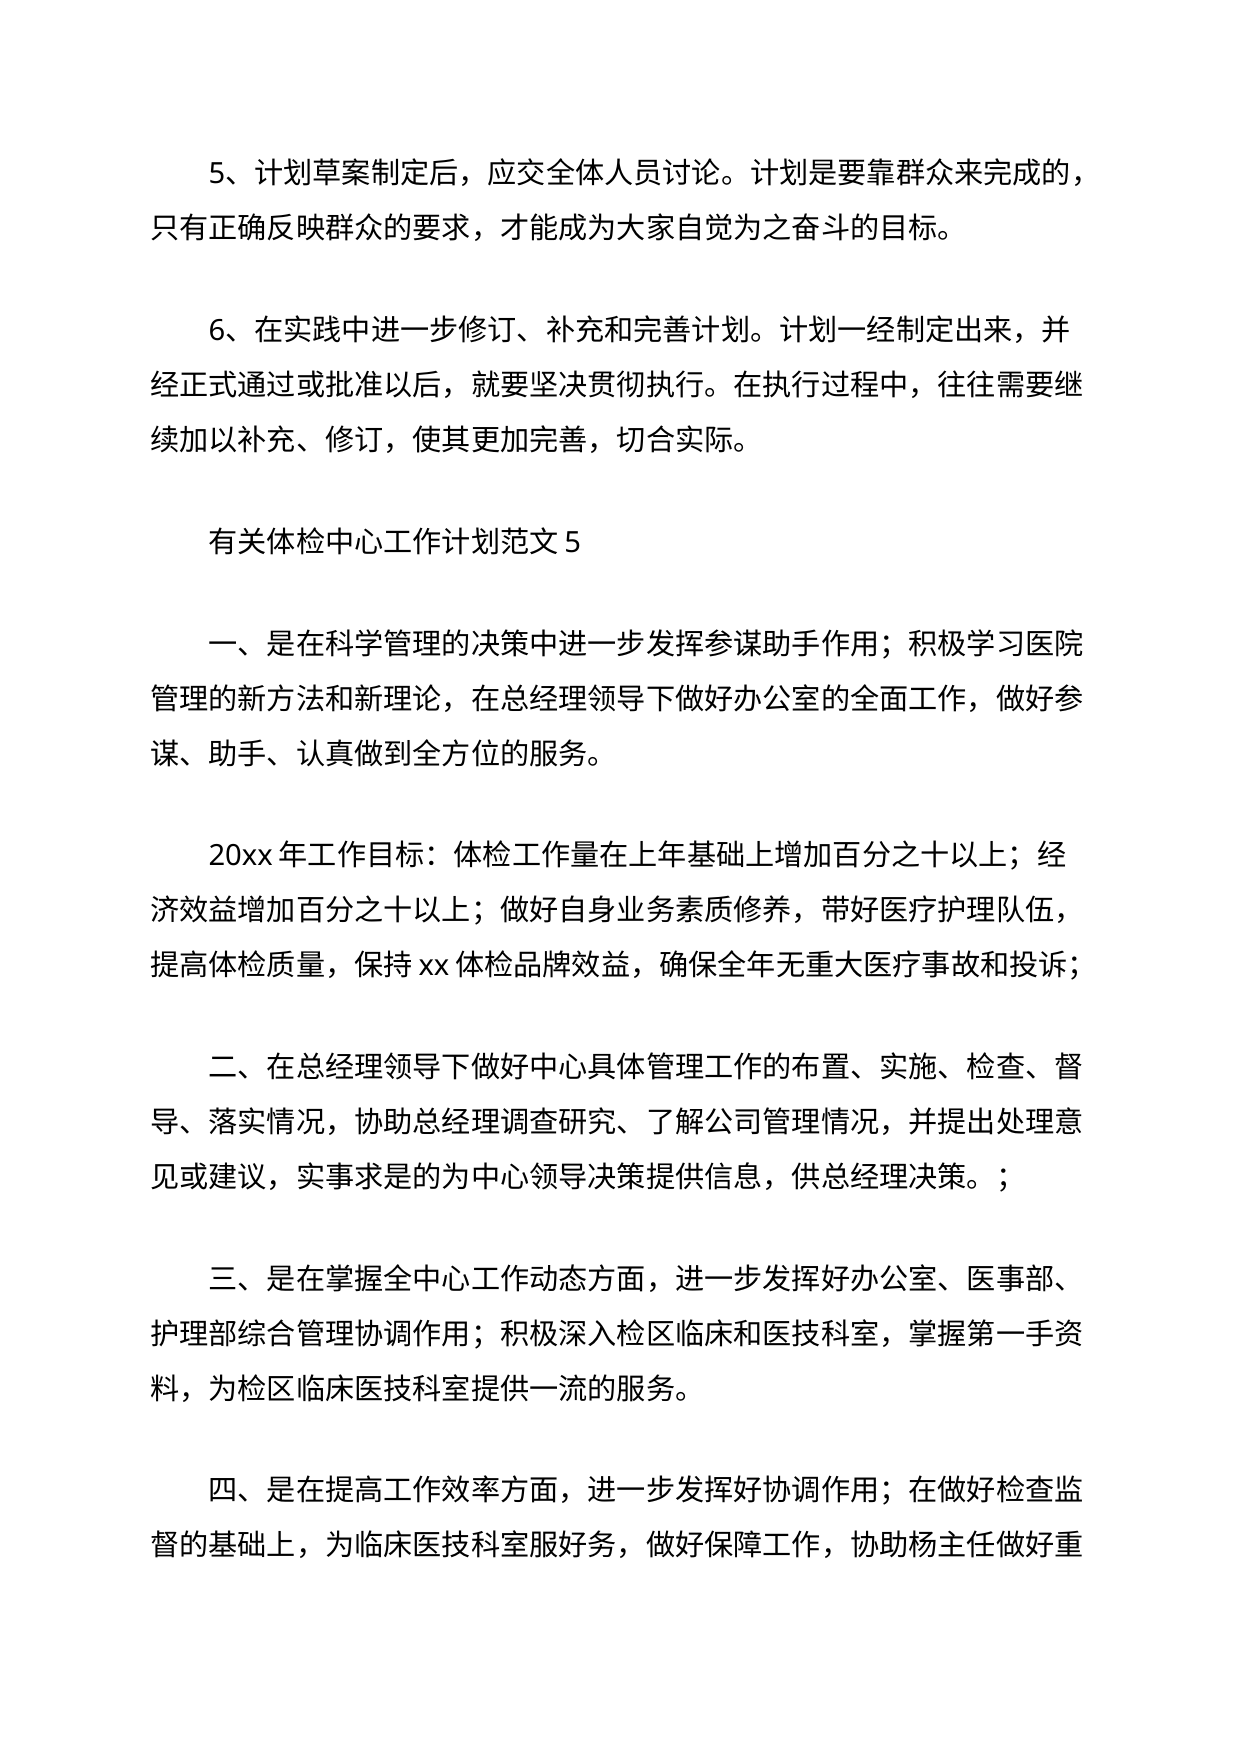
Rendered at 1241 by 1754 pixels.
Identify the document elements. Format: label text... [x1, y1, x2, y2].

text 一、是在科学管理的决策中进一步发挥参谋助手作用；积极学习医院管理的新方法和新理论，在总经理领导下做好办公室的全面工作，做好参谋、助手、认真做到全方位的服务。 [150, 620, 1090, 772]
text 二、在总经理领导下做好中心具体管理工作的布置、实施、检查、督导、落实情况，协助总经理调查研究、了解公司管理情况，并提出处理意见或建议，实事求是的为中心领导决策提供信息，供总经理决策。； [150, 1044, 1090, 1196]
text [150, 1467, 1090, 1564]
text 6、在实践中进一步修订、补充和完善计划。计划一经制定出来，并经正式通过或批准以后，就要坚决贯彻执行。在执行过程中，往往需要继续加以补充、修订，使其更加完善，切合实际。 [150, 307, 1090, 459]
text 20xx年工作目标：体检工作量在上年基础上增加百分之十以上；经济效益增加百分之十以上；做好自身业务素质修养，带好医疗护理队伍，提高体检质量，保持xx体检品牌效益，确保全年无重大医疗事故和投诉； [150, 832, 1090, 984]
text 三、是在掌握全中心工作动态方面，进一步发挥好办公室、医事部、护理部综合管理协调作用；积极深入检区临床和医技科室，掌握第一手资料，为检区临床医技科室提供一流的服务。 [150, 1255, 1090, 1407]
text 有关体检中心工作计划范文5 [150, 518, 1090, 561]
text 5、计划草案制定后，应交全体人员讨论。计划是要靠群众来完成的，只有正确反映群众的要求，才能成为大家自觉为之奋斗的目标。 [150, 150, 1090, 247]
